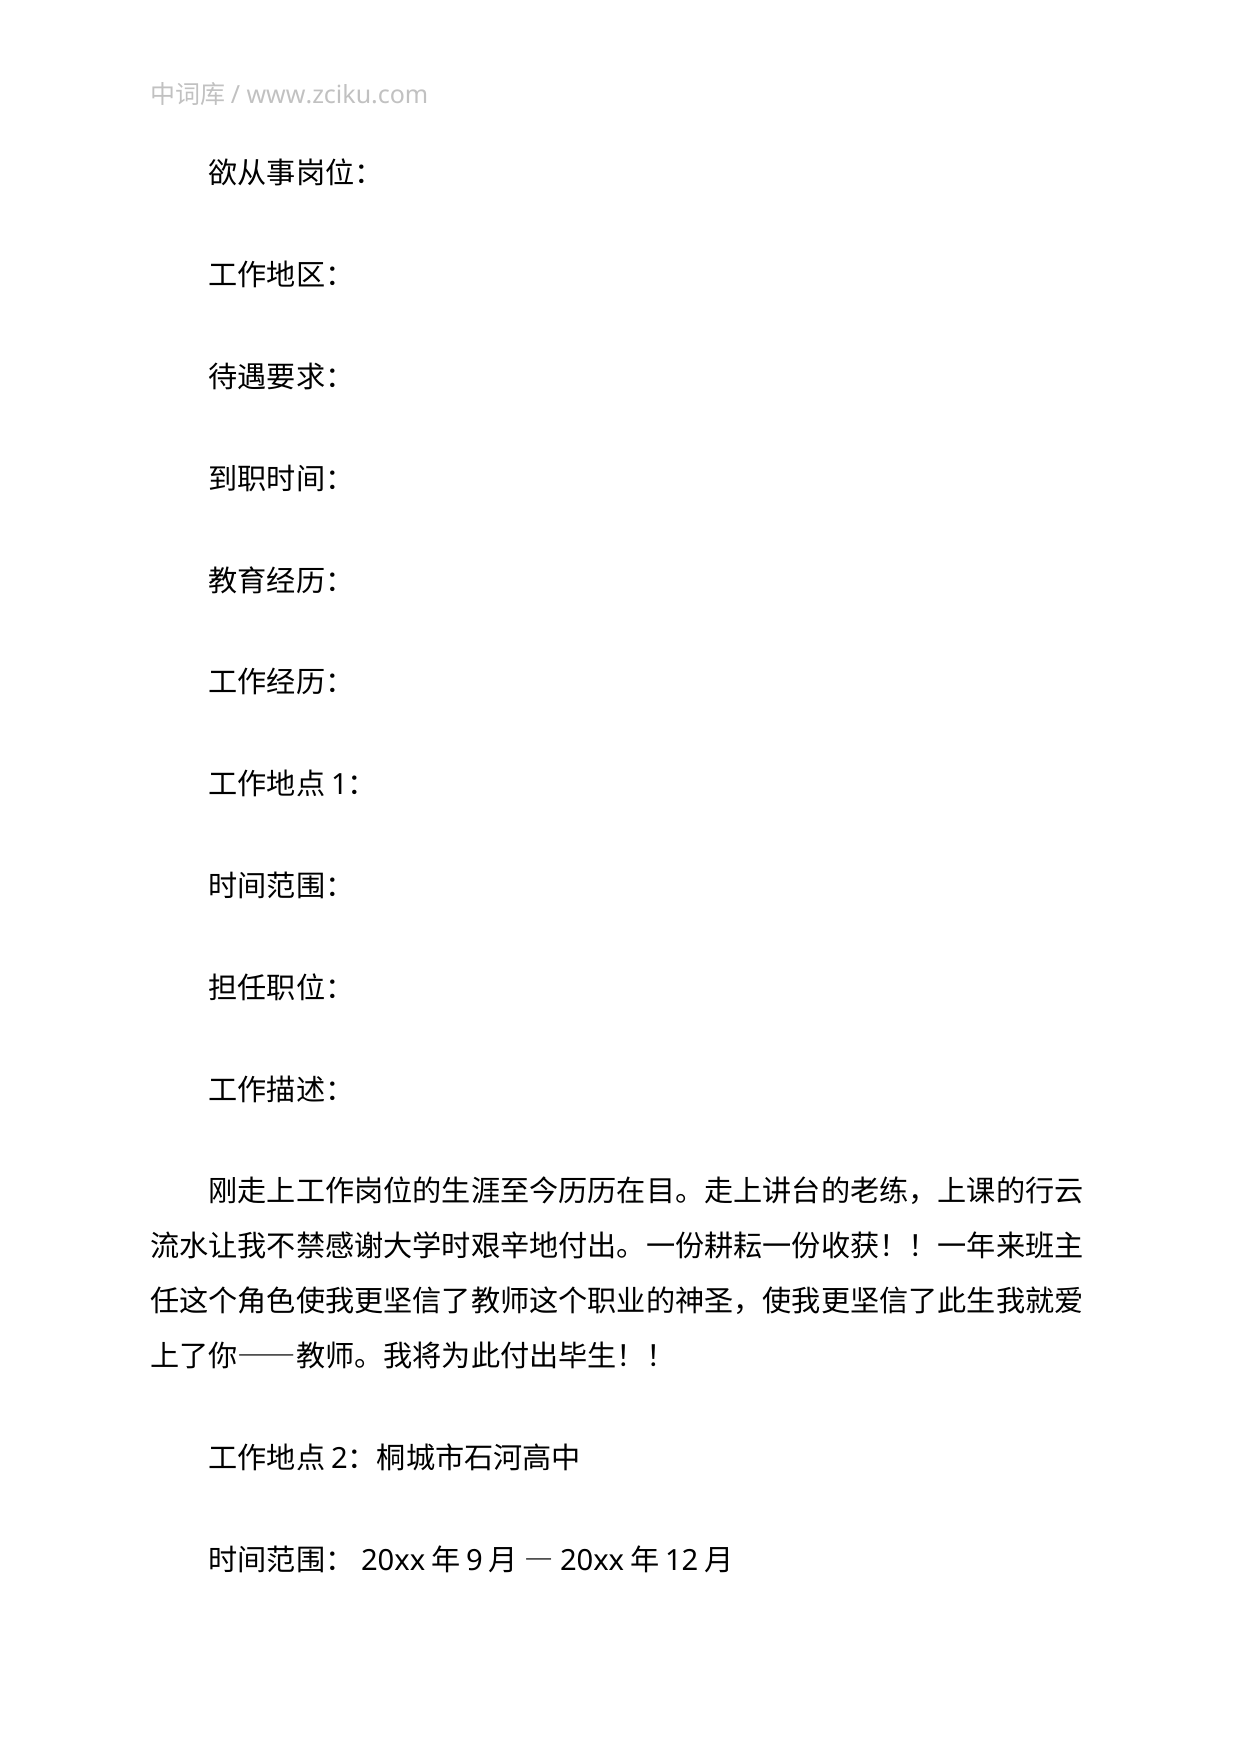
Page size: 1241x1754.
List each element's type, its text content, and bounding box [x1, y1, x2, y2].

text 工作地点2：桐城市石河高中 [150, 1434, 1090, 1477]
text 时间范围： 20xx年9月 — 20xx年12月 [150, 1536, 1090, 1579]
text 工作地点1： [150, 761, 1090, 803]
text 工作描述： [150, 1066, 1090, 1108]
text 工作经历： [150, 659, 1090, 701]
text 刚走上工作岗位的生涯至今历历在目。走上讲台的老练，上课的行云流水让我不禁感谢大学时艰辛地付出。一份耕耘一份收获！！一年来班主任这个角色使我更坚信了教师这个职业的神圣，使我更坚信了此生我就爱上了你——教师。我将为此付出毕生！！ [150, 1168, 1090, 1375]
text 教育经历： [150, 557, 1090, 599]
text 待遇要求： [150, 353, 1090, 396]
text 时间范围： [150, 863, 1090, 905]
text 欲从事岗位： [150, 150, 1090, 192]
text 到职时间： [150, 455, 1090, 498]
text 担任职位： [150, 964, 1090, 1007]
text 工作地区： [150, 252, 1090, 294]
